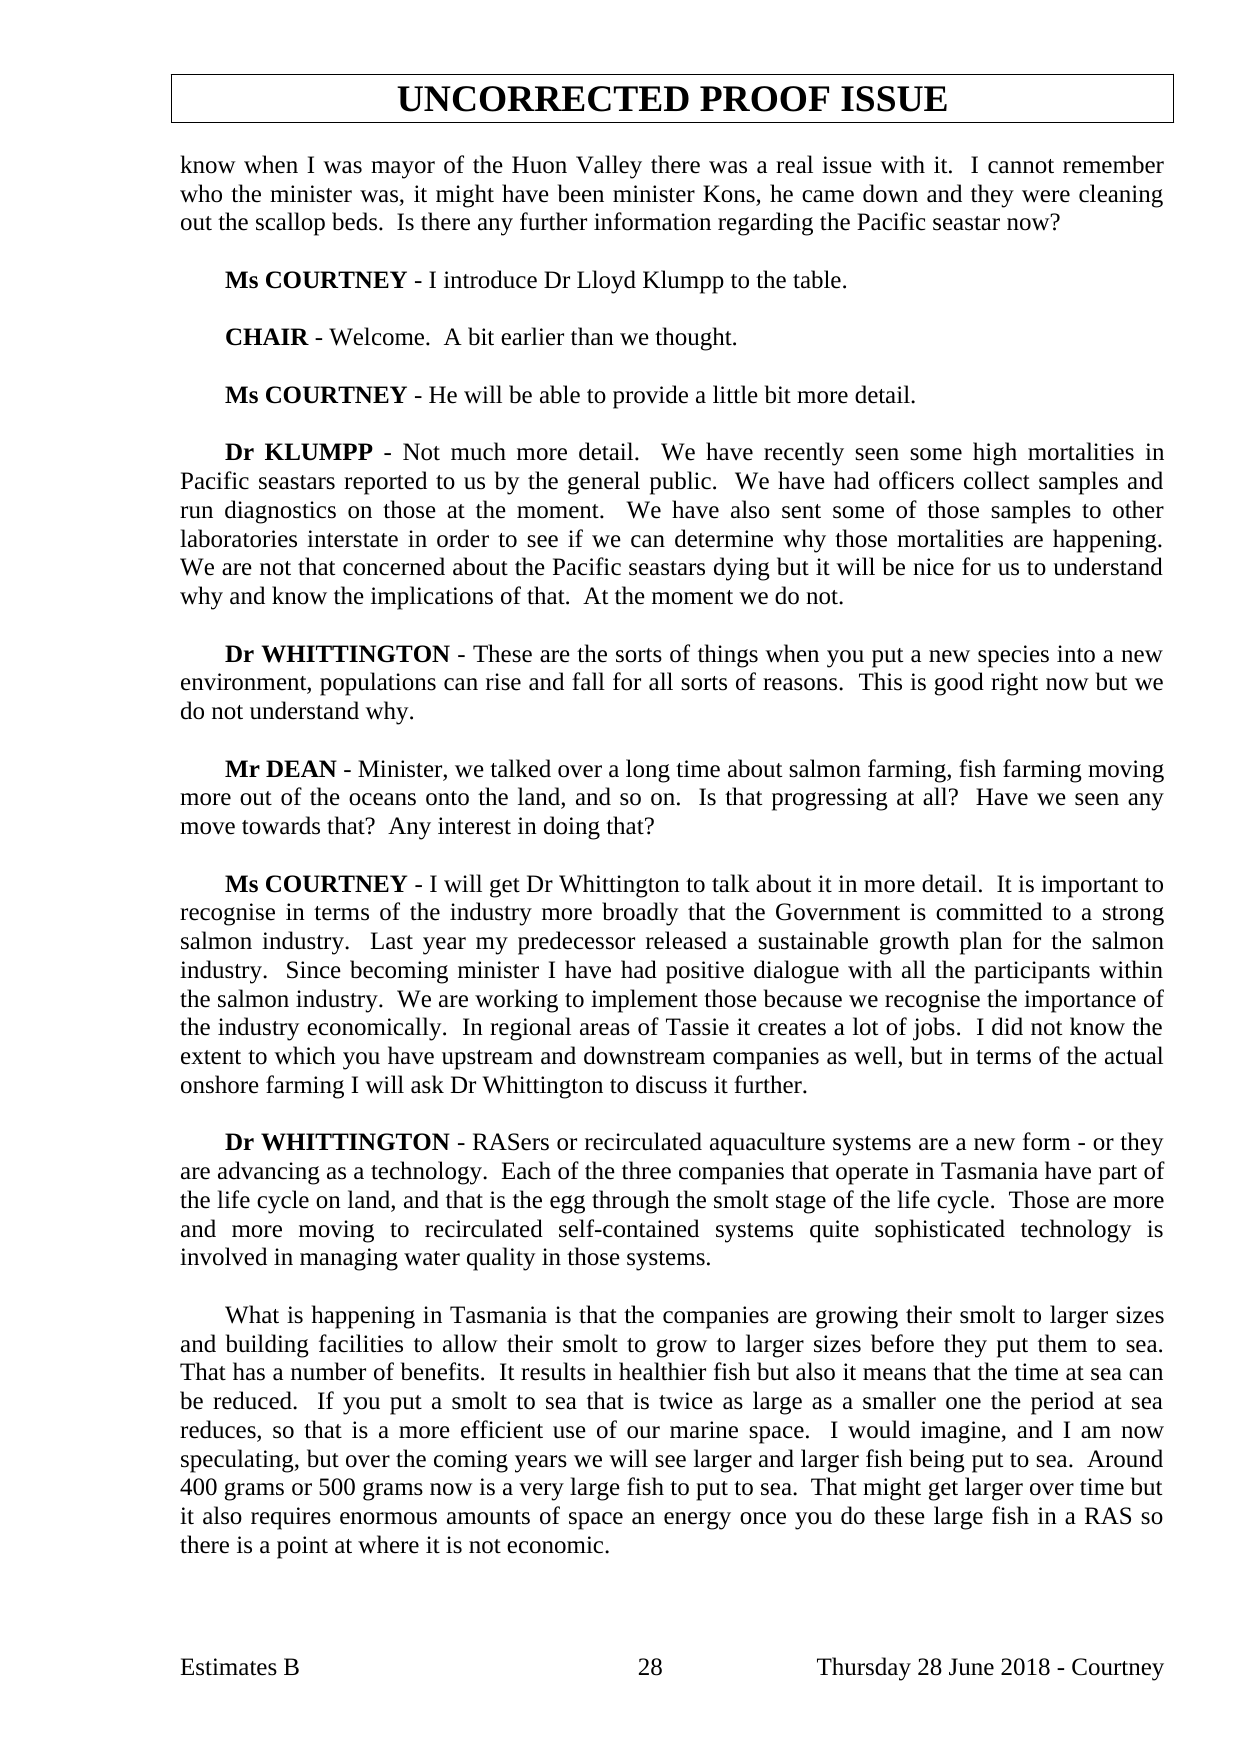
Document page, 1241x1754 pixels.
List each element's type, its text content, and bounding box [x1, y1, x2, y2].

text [180, 150, 1165, 236]
text Ms COURTNEY - He will be able to provide a little bit more detail. [180, 380, 1165, 409]
text Dr WHITTINGTON - These are the sorts of things when you put a new species into a new environment, populations can rise and fall for all sorts of reasons. This is good right now but we do not understand why. [180, 639, 1165, 725]
text Mr DEAN - Minister, we talked over a long time about salmon farming, fish farming moving more out of the oceans onto the land, and so on. Is that progressing at all? Have we seen any move towards that? Any interest in doing that? [180, 754, 1165, 840]
text CHAIR - Welcome. A bit earlier than we thought. [180, 322, 1165, 351]
text Ms COURTNEY - I will get Dr Whittington to talk about it in more detail. It is important to recognise in terms of the industry more broadly that the Government is committed to a strong salmon industry. Last year my predecessor released a sustainable growth plan for the salmon industry. Since becoming minister I have had positive dialogue with all the participants within the salmon industry. We are working to implement those because we recognise the importance of the industry economically. In regional areas of Tassie it creates a lot of jobs. I did not know the extent to which you have upstream and downstream companies as well, but in terms of the actual onshore farming I will ask Dr Whittington to discuss it further. [180, 869, 1165, 1099]
text Dr WHITTINGTON - RASers or recirculated aquaculture systems are a new form - or they are advancing as a technology. Each of the three companies that operate in Tasmania have part of the life cycle on land, and that is the egg through the smolt stage of the life cycle. Those are more and more moving to recirculated self-contained systems quite sophisticated technology is involved in managing water quality in those systems. [180, 1127, 1165, 1271]
text Ms COURTNEY - I introduce Dr Lloyd Klumpp to the table. [180, 265, 1165, 294]
text What is happening in Tasmania is that the companies are growing their smolt to larger sizes and building facilities to allow their smolt to grow to larger sizes before they put them to sea. That has a number of benefits. It results in healthier fish but also it means that the time at sea can be reduced. If you put a smolt to sea that is twice as large as a smaller one the period at sea reduces, so that is a more efficient use of our marine space. I would imagine, and I am now speculating, but over the coming years we will see larger and larger fish being put to sea. Around 400 grams or 500 grams now is a very large fish to put to sea. That might get larger over time but it also requires enormous amounts of space an energy once you do these large fish in a RAS so there is a point at where it is not economic. [180, 1300, 1165, 1559]
text Dr KLUMPP - Not much more detail. We have recently seen some high mortalities in Pacific seastars reported to us by the general public. We have had officers collect samples and run diagnostics on those at the moment. We have also sent some of those samples to other laboratories interstate in order to see if we can determine why those mortalities are happening. We are not that concerned about the Pacific seastars dying but it will be nice for us to understand why and know the implications of that. At the moment we do not. [180, 437, 1165, 610]
